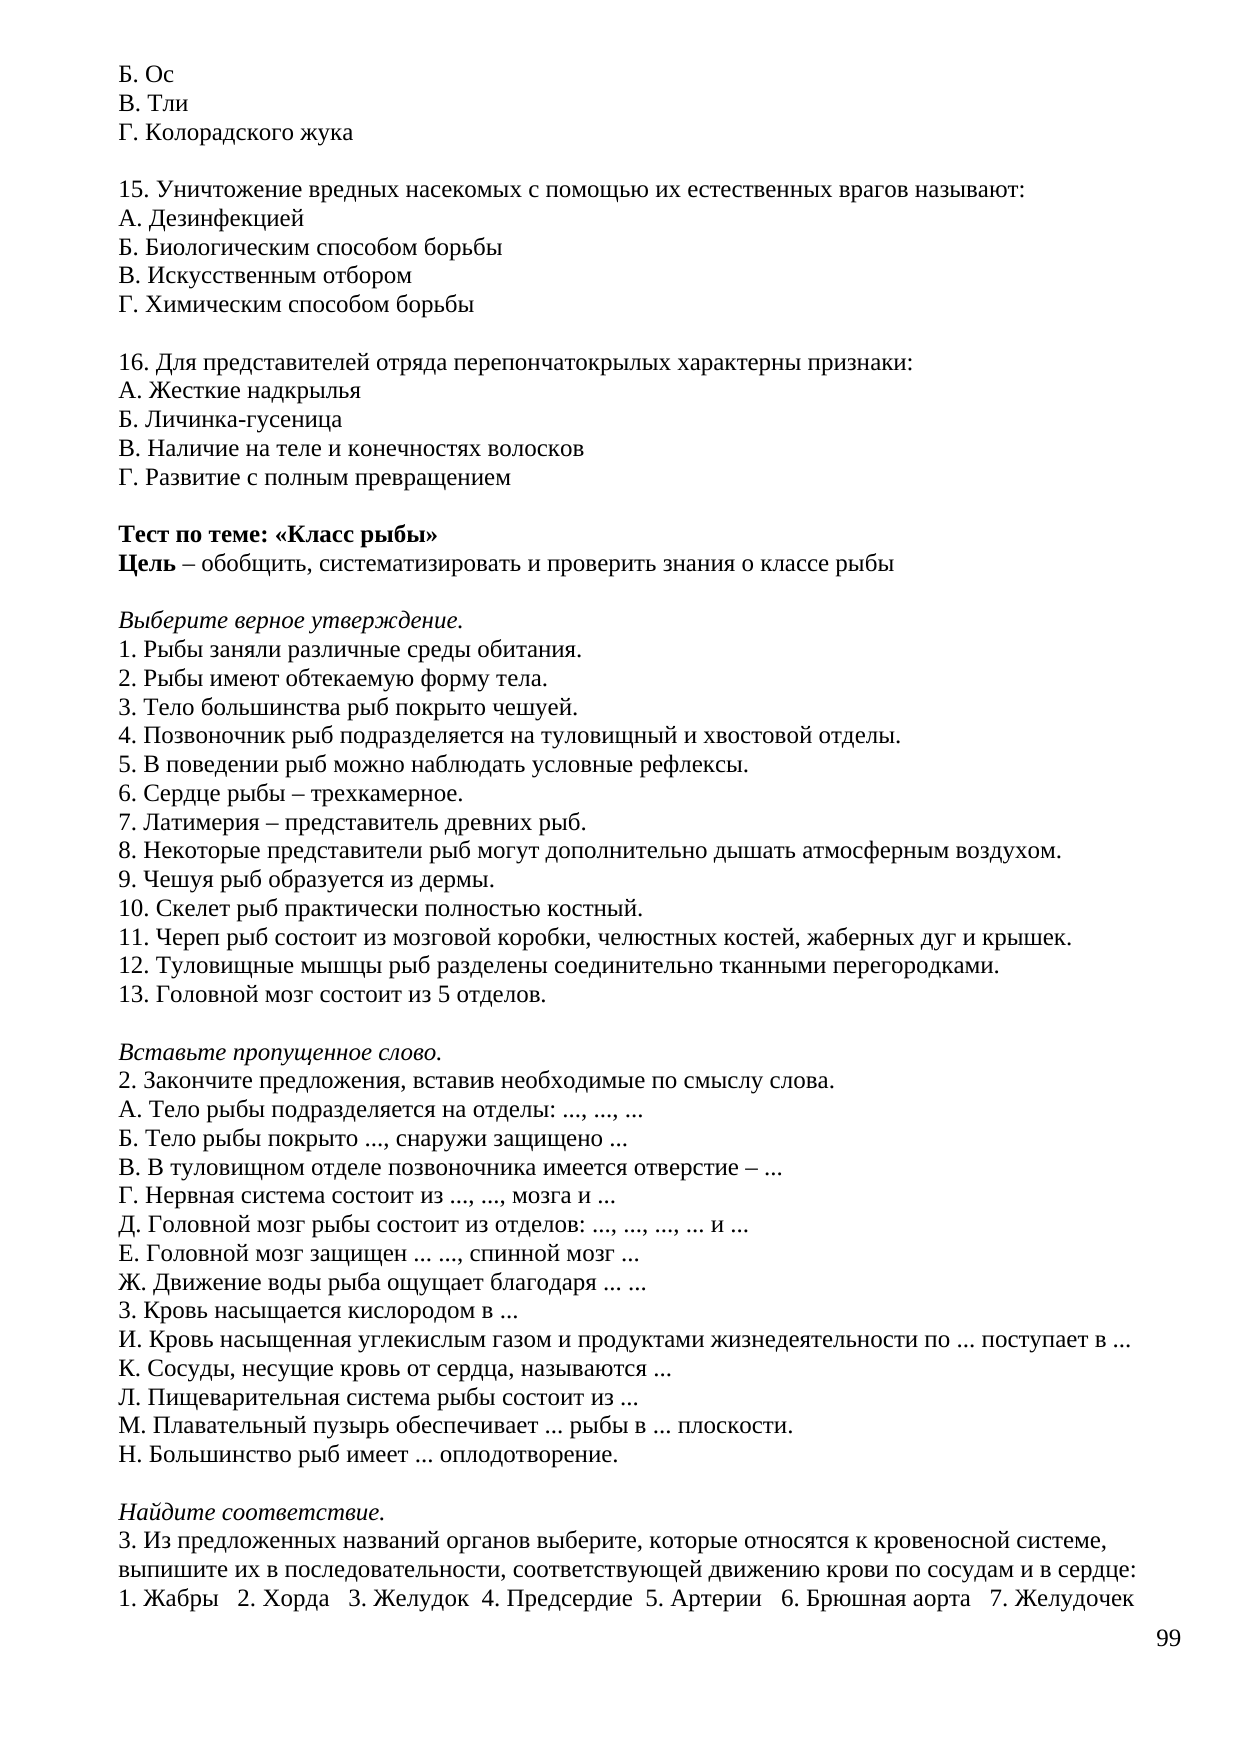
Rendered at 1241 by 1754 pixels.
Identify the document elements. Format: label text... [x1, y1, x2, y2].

text Д. Головной мозг рыбы состоит из отделов: ..., ..., ..., ... и ... [118, 1209, 1181, 1238]
text 3. Из предложенных названий органов выберите, которые относятся к кровеносной системе, выпишите их в последовательности, соответствующей движению крови по сосудам и в сердце: [118, 1525, 1181, 1583]
text К. Сосуды, несущие кровь от сердца, называются ... [118, 1353, 1181, 1382]
text 8. Некоторые представители рыб могут дополнительно дышать атмосферным воздухом. [118, 835, 1181, 864]
text 12. Туловищные мышцы рыб разделены соединительно тканными перегородками. [118, 950, 1181, 979]
text Г. Развитие с полным превращением [118, 462, 1181, 490]
text Н. Большинство рыб имеет ... оплодотворение. [118, 1439, 1181, 1468]
text Г. Химическим способом борьбы [118, 289, 1181, 318]
text Найдите соответствие. [118, 1497, 1181, 1525]
text 7. Латимерия – представитель древних рыб. [118, 807, 1181, 835]
text B. Искусственным отбором [118, 260, 1181, 289]
text 9. Чешуя рыб образуется из дермы. [118, 864, 1181, 893]
text 15. Уничтожение вредных насекомых с помощью их естественных врагов называют: [118, 174, 1181, 203]
text A. Тело рыбы подразделяется на отделы: ..., ..., ... [118, 1094, 1181, 1123]
text 6. Сердце рыбы – трехкамерное. [118, 778, 1181, 807]
text 13. Головной мозг состоит из 5 отделов. [118, 979, 1181, 1008]
text 11. Череп рыб состоит из мозговой коробки, челюстных костей, жаберных дуг и крышек. [118, 922, 1181, 950]
text 3. Тело большинства рыб покрыто чешуей. [118, 692, 1181, 720]
text Б. Личинка-гусеница [118, 404, 1181, 433]
text A. Дезинфекцией [118, 203, 1181, 232]
text Выберите верное утверждение. [118, 605, 1181, 634]
text Б. Ос [118, 59, 1181, 88]
text 2. Рыбы имеют обтекаемую форму тела. [118, 663, 1181, 692]
text Г. Нервная система состоит из ..., ..., мозга и ... [118, 1180, 1181, 1209]
text B. В туловищном отделе позвоночника имеется отверстие – ... [118, 1152, 1181, 1180]
text Ж. Движение воды рыба ощущает благодаря ... ... [118, 1267, 1181, 1295]
text Вставьте пропущенное слово. [118, 1037, 1181, 1065]
text 10. Скелет рыб практически полностью костный. [118, 893, 1181, 922]
text B. Наличие на теле и конечностях волосков [118, 433, 1181, 462]
text Б. Биологическим способом борьбы [118, 232, 1181, 260]
text 2. Закончите предложения, вставив необходимые по смыслу слова. [118, 1065, 1181, 1094]
text Г. Колорадского жука [118, 117, 1181, 145]
text 1. Рыбы заняли различные среды обитания. [118, 634, 1181, 663]
text 3. Кровь насыщается кислородом в ... [118, 1295, 1181, 1324]
text A. Жесткие надкрылья [118, 375, 1181, 404]
text 4. Позвоночник рыб подразделяется на туловищный и хвостовой отделы. [118, 720, 1181, 749]
subtitle Тест по теме: «Класс рыбы» [118, 519, 1181, 548]
text Е. Головной мозг защищен ... ..., спинной мозг ... [118, 1238, 1181, 1267]
text 1. Жабры 2. Хорда 3. Желудок 4. Предсердие 5. Артерии 6. Брюшная аорта 7. Желудочек [118, 1583, 1181, 1612]
text Цель – обобщить, систематизировать и проверить знания о классе рыбы [118, 548, 1181, 577]
text М. Плавательный пузырь обеспечивает ... рыбы в ... плоскости. [118, 1410, 1181, 1439]
text И. Кровь насыщенная углекислым газом и продуктами жизнедеятельности по ... поступает в ... [118, 1324, 1181, 1353]
text 16. Для представителей отряда перепончатокрылых характерны признаки: [118, 347, 1181, 375]
text 5. В поведении рыб можно наблюдать условные рефлексы. [118, 749, 1181, 778]
text B. Тли [118, 88, 1181, 117]
text Б. Тело рыбы покрыто ..., снаружи защищено ... [118, 1123, 1181, 1152]
text Л. Пищеварительная система рыбы состоит из ... [118, 1382, 1181, 1410]
